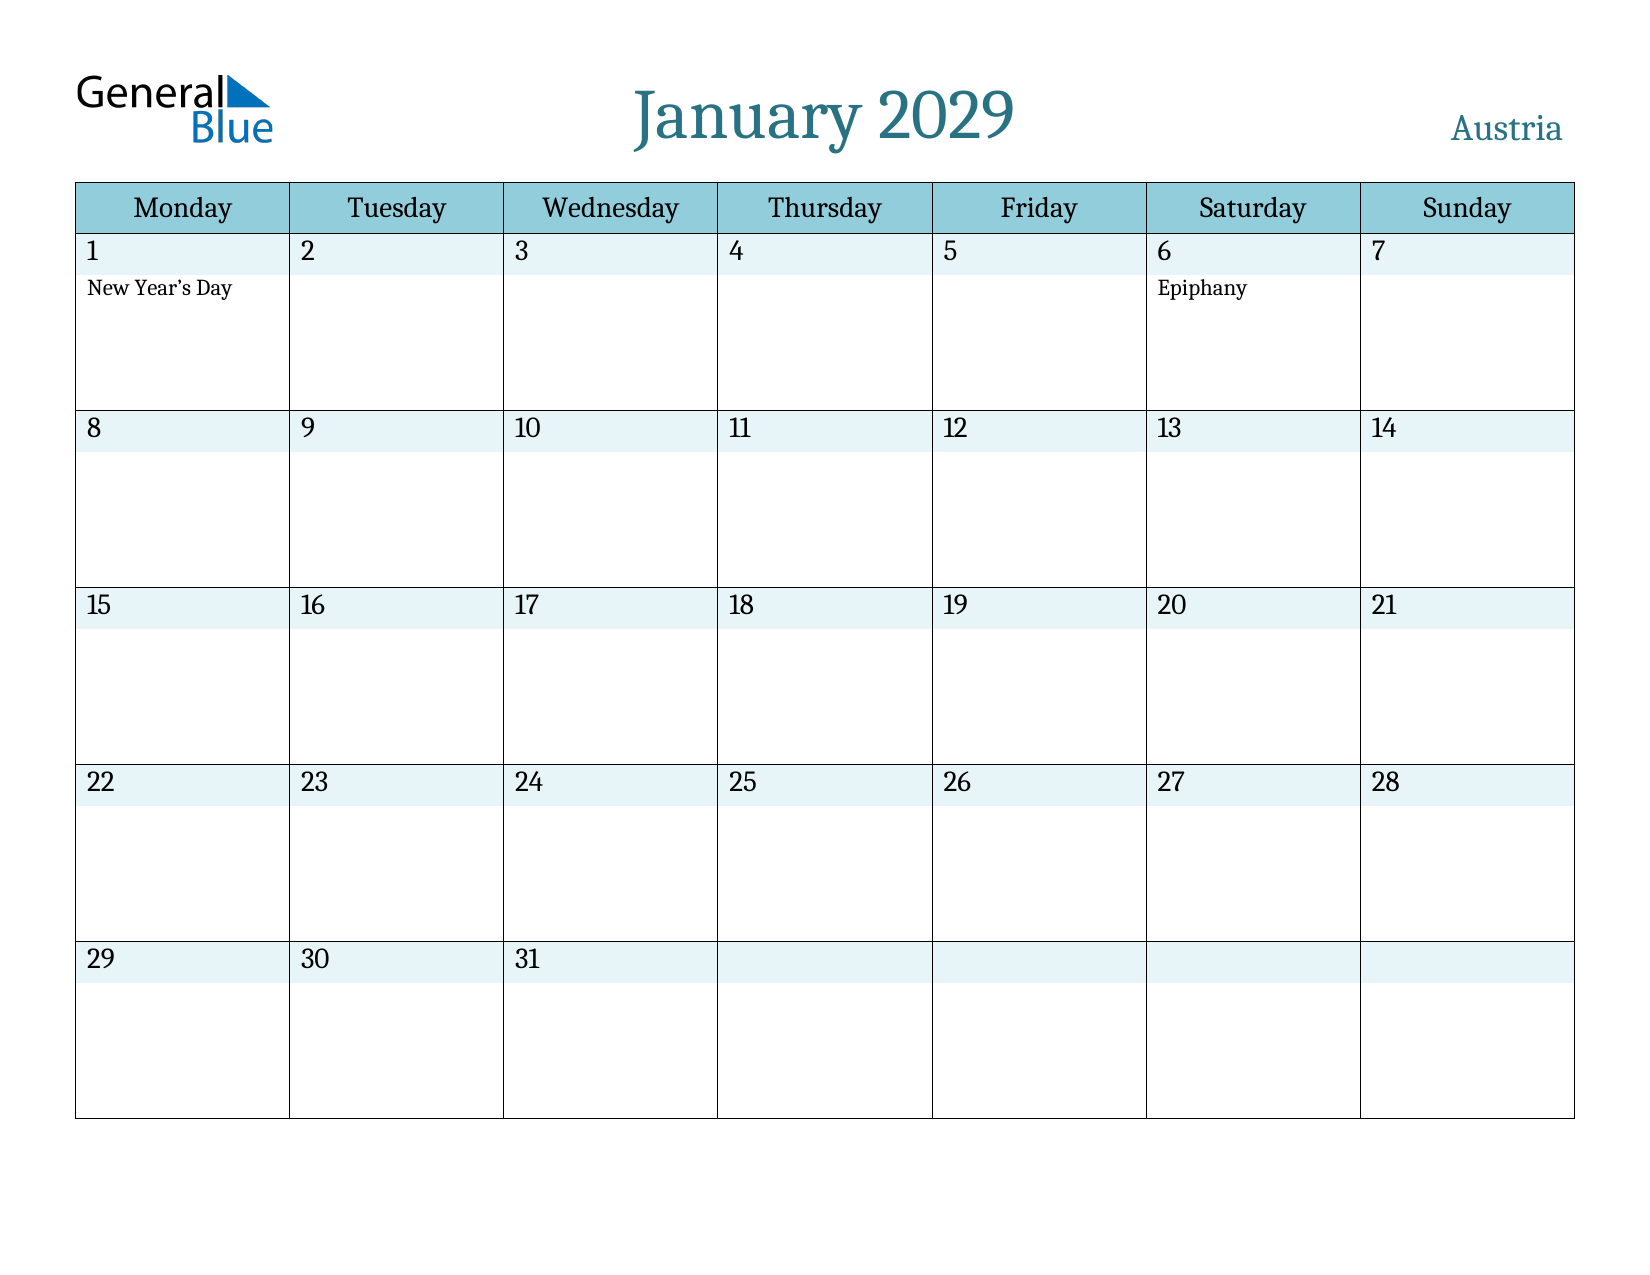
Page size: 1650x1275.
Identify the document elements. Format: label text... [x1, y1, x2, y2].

table_cell [1147, 983, 1360, 1118]
table_cell [76, 983, 289, 1118]
table_cell Thursday [718, 183, 932, 233]
table_cell Friday [933, 183, 1146, 233]
table_cell 4 [718, 234, 932, 275]
table_cell 14 [1361, 411, 1574, 452]
table_cell [290, 629, 503, 764]
table_cell 2 [290, 234, 503, 275]
table_cell [933, 452, 1146, 587]
table_cell 15 [76, 588, 289, 629]
table_cell [1361, 275, 1574, 410]
table_cell 13 [1147, 411, 1360, 452]
table_cell [504, 629, 717, 764]
table_cell [1361, 452, 1574, 587]
table_cell [76, 452, 289, 587]
table_cell [933, 806, 1146, 941]
table_cell [1361, 983, 1574, 1118]
table_cell 20 [1147, 588, 1360, 629]
table_cell [718, 983, 932, 1118]
table_cell 27 [1147, 765, 1360, 806]
table_cell Saturday [1147, 183, 1360, 233]
table_cell [290, 806, 503, 941]
table_cell 9 [290, 411, 503, 452]
table_cell [1147, 452, 1360, 587]
table_cell Epiphany [1147, 275, 1360, 410]
table_header Austria [1146, 75, 1574, 182]
table_cell [504, 452, 717, 587]
table_cell [76, 629, 289, 764]
picture [77, 75, 273, 143]
table_cell [933, 275, 1146, 410]
table_cell [1361, 942, 1574, 983]
table_cell Monday [76, 183, 289, 233]
table_cell [290, 275, 503, 410]
table_cell 11 [718, 411, 932, 452]
table_cell Tuesday [290, 183, 503, 233]
table_cell Sunday [1361, 183, 1574, 233]
table_cell 26 [933, 765, 1146, 806]
table_cell [504, 275, 717, 410]
table_cell [1361, 629, 1574, 764]
table_cell [1147, 629, 1360, 764]
table_header January 2029 [504, 75, 1146, 182]
table_cell New Year’s Day [76, 275, 289, 410]
table_cell 30 [290, 942, 503, 983]
table_cell 3 [504, 234, 717, 275]
table_cell [504, 983, 717, 1118]
table_cell [718, 806, 932, 941]
table_cell 21 [1361, 588, 1574, 629]
table_cell 19 [933, 588, 1146, 629]
table_cell [290, 983, 503, 1118]
table_cell [933, 983, 1146, 1118]
table_cell [718, 629, 932, 764]
table_cell [933, 942, 1146, 983]
table_cell [718, 452, 932, 587]
table_cell 23 [290, 765, 503, 806]
table_cell Wednesday [504, 183, 717, 233]
table_header [76, 75, 503, 182]
table_cell 6 [1147, 234, 1360, 275]
table_cell [1361, 806, 1574, 941]
table_cell [1147, 806, 1360, 941]
table_cell 7 [1361, 234, 1574, 275]
table_cell 10 [504, 411, 717, 452]
table_cell 16 [290, 588, 503, 629]
table_cell 18 [718, 588, 932, 629]
table_cell 31 [504, 942, 717, 983]
table_cell 8 [76, 411, 289, 452]
table_cell 29 [76, 942, 289, 983]
table_cell 28 [1361, 765, 1574, 806]
table_cell 22 [76, 765, 289, 806]
table_cell 1 [76, 234, 289, 275]
table_cell [76, 806, 289, 941]
table_cell 5 [933, 234, 1146, 275]
table_cell [933, 629, 1146, 764]
table_cell [1147, 942, 1360, 983]
table_cell 24 [504, 765, 717, 806]
table_cell [718, 942, 932, 983]
table_cell [718, 275, 932, 410]
table_cell 25 [718, 765, 932, 806]
table_cell [504, 806, 717, 941]
table_cell 12 [933, 411, 1146, 452]
table_cell 17 [504, 588, 717, 629]
table_cell [290, 452, 503, 587]
